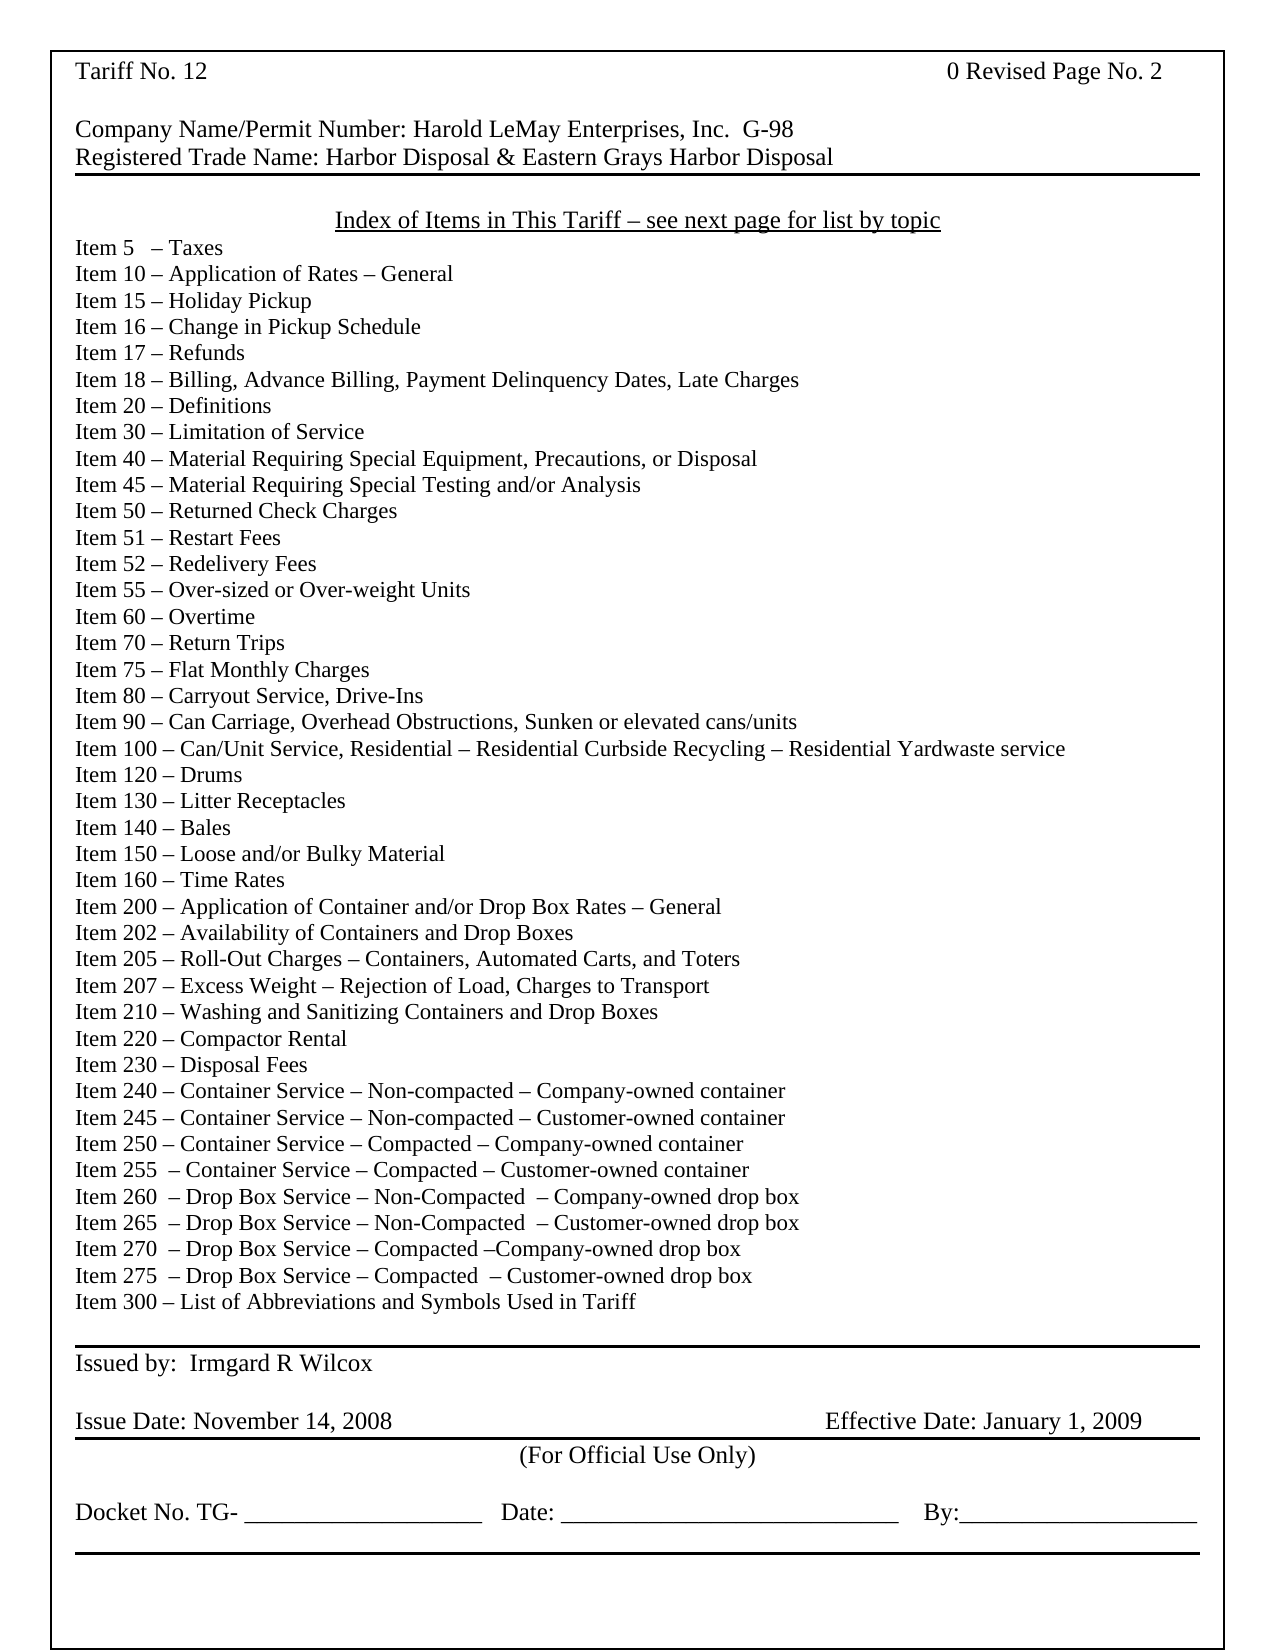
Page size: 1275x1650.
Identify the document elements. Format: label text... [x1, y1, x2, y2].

text Registered Trade Name: Harbor Disposal & Disposal [75, 142, 1200, 173]
text Item 200 – Application of Container and/or Drop Box Rates – General [75, 893, 1200, 919]
text Item 300 – List of Abbreviations and Symbols Used in Tariff [75, 1288, 1200, 1314]
text Item 55 – Over-sized or Over-weight Units [75, 577, 1200, 603]
text Item 240 – Container Service – Non-compacted – Company-owned container [75, 1077, 1200, 1104]
text Item 45 – Material Requiring Special Testing and/or Analysis [75, 471, 1200, 497]
text Item 130 – Litter Receptacles [75, 787, 1200, 814]
text Item 10 – Application of Rates – General [75, 260, 1200, 287]
text Item 60 – Overtime [75, 603, 1200, 629]
text Item 15 – Pickup [75, 287, 1200, 313]
text Item 205 – Roll-Out Charges – Containers, Automated Carts, and Toters [75, 946, 1200, 972]
text Item 40 – Material Requiring Special Equipment, Precautions, or Disposal [75, 445, 1200, 471]
text Item 210 – Washing and Sanitizing Containers and Drop Boxes [75, 998, 1200, 1024]
text Item 30 – Limitation of Service [75, 418, 1200, 445]
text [75, 56, 1200, 85]
subtitle Index of Items in This Tariff – see next page for list by topic [75, 205, 1200, 234]
text Item 16 – Change in Pickup Schedule [75, 313, 1200, 339]
text Item 20 – Definitions [75, 392, 1200, 418]
text Item 260 – Drop Box Service – Non-Compacted – Company-owned drop box [75, 1183, 1200, 1209]
text (For Official Use Only) [75, 1440, 1200, 1469]
text Item 75 – Flat Monthly Charges [75, 656, 1200, 682]
text Item 52 – Redelivery Fees [75, 550, 1200, 577]
text Item 270 – Drop Box Service – Compacted –Company-owned drop box [75, 1235, 1200, 1262]
text Item 18 – Billing, Advance Billing, Payment Delinquency Dates, Late Charges [75, 366, 1200, 392]
text Item 245 – Container Service – Non-compacted – Customer-owned container [75, 1104, 1200, 1130]
text Issue Date: Effective Date: [75, 1406, 1200, 1437]
text Item 120 – Drums [75, 761, 1200, 787]
text Item 5 – Taxes [75, 234, 1200, 260]
text Item 17 – Refunds [75, 339, 1200, 366]
text Item 100 – Can/Unit Service, Residential – Residential Curbside Recycling – Residential Yardwaste service [75, 735, 1200, 761]
text Item 265 – Drop Box Service – Non-Compacted – Customer-owned drop box [75, 1209, 1200, 1235]
text Item 150 – Loose and/or Bulky Material [75, 840, 1200, 866]
text Item 140 – Bales [75, 814, 1200, 840]
text Docket No. TG- ___________________ Date: ___________________________ By:___________________ [75, 1497, 1200, 1526]
text Item 250 – Container Service – Compacted – Company-owned container [75, 1130, 1200, 1156]
text Item 202 – Availability of Containers and Drop Boxes [75, 919, 1200, 946]
text Issued by: Irmgard R Wilcox [75, 1348, 1200, 1377]
text Item 160 – Time Rates [75, 866, 1200, 893]
text Item 80 – Carryout Service, Drive-Ins [75, 682, 1200, 708]
text Item 90 – Can Carriage, Overhead Obstructions, Sunken or elevated cans/units [75, 708, 1200, 735]
text Item 255 – Container Service – Compacted – Customer-owned container [75, 1156, 1200, 1183]
text Item 220 – Compactor Rental [75, 1024, 1200, 1051]
text Company Name/Permit Number: Harold LeMay Enterprises, Inc. G-98 [75, 114, 1200, 142]
text Item 70 – Return Trips [75, 629, 1200, 656]
text Item 207 – Excess Weight – Rejection of Load, Charges to Transport [75, 972, 1200, 998]
text Item 230 – Disposal Fees [75, 1051, 1200, 1077]
text Item 51 – Restart Fees [75, 524, 1200, 550]
text Item 275 – Drop Box Service – Compacted – Customer-owned drop box [75, 1262, 1200, 1288]
text Item 50 – Returned Check Charges [75, 497, 1200, 524]
